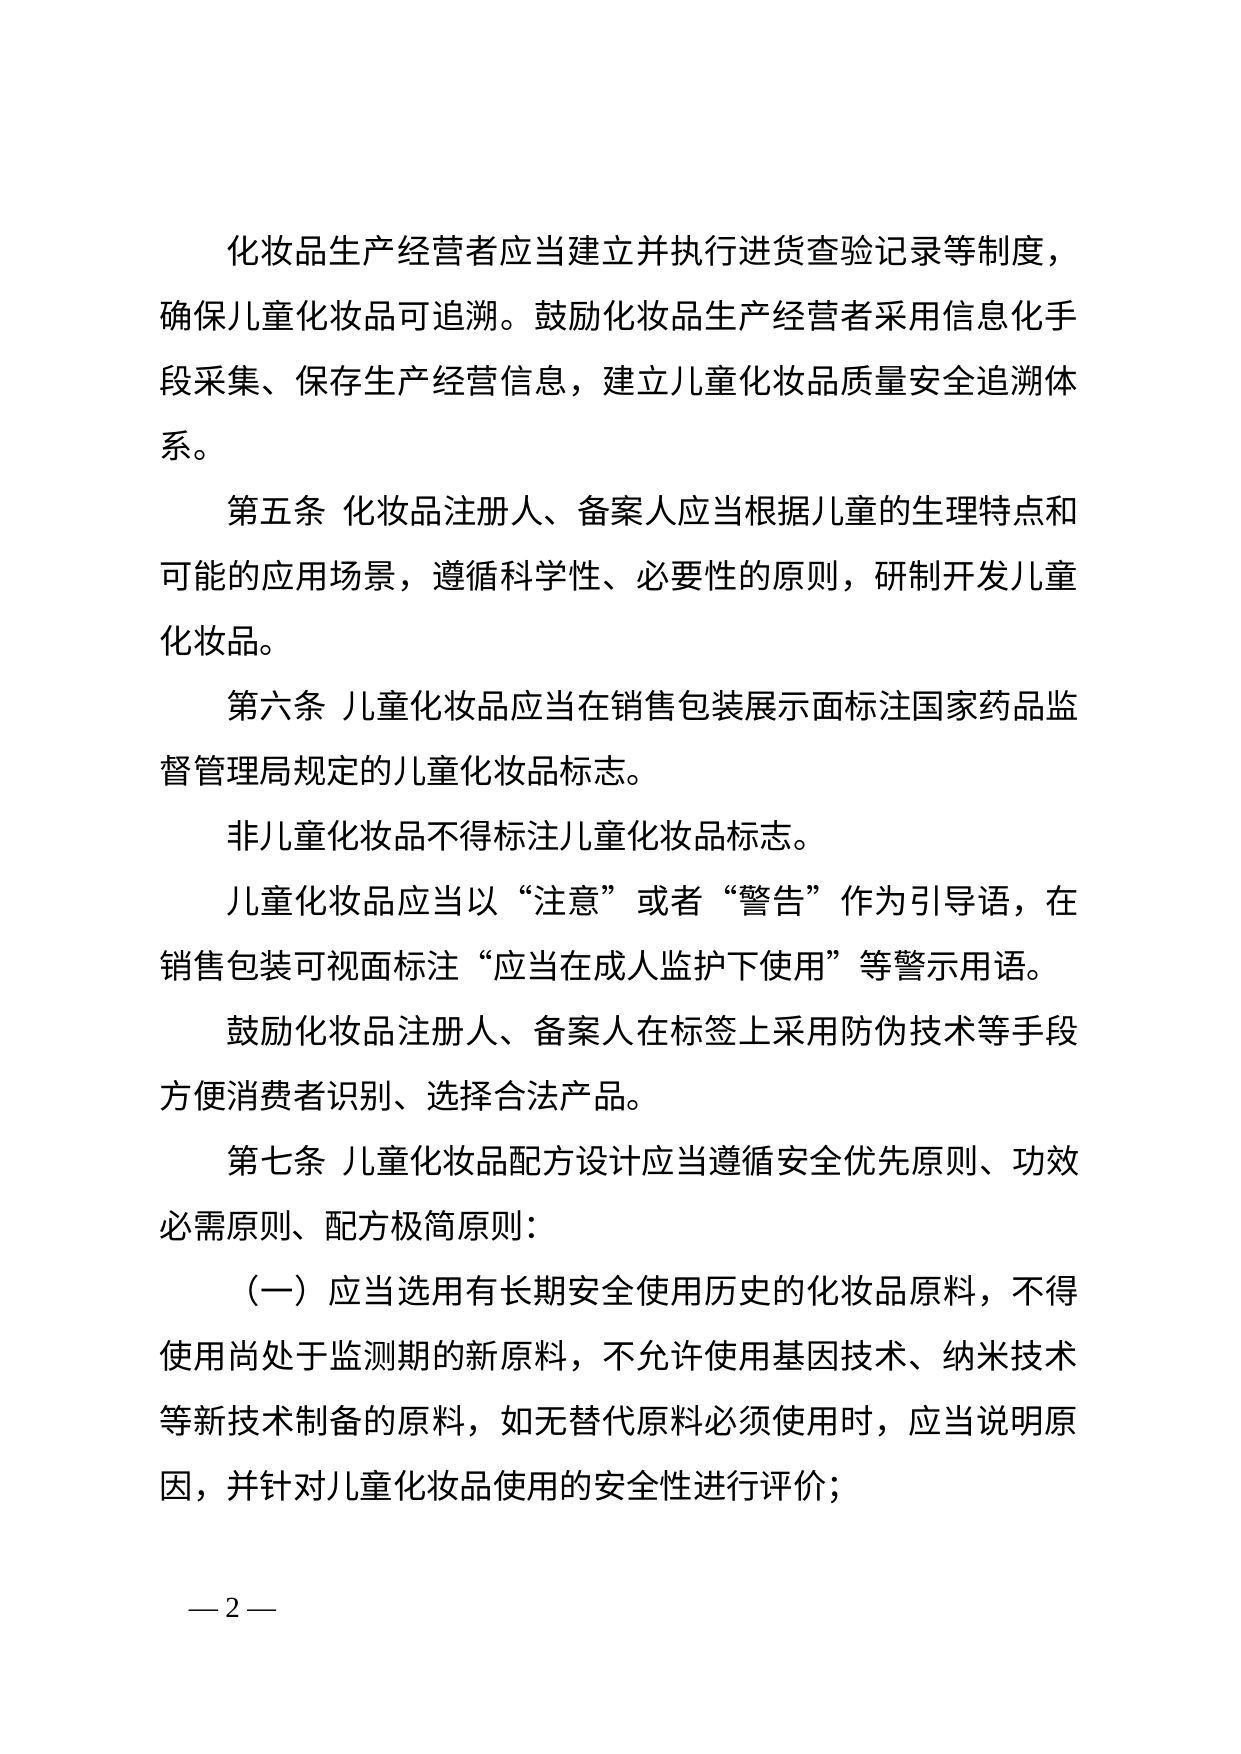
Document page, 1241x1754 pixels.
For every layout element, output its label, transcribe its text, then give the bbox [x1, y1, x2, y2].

text 第七条 儿童化妆品配方设计应当遵循安全优先原则、功效必需原则、配方极简原则： [159, 1127, 1081, 1257]
text 非儿童化妆品不得标注儿童化妆品标志。 [159, 802, 1081, 867]
text 鼓励化妆品注册人、备案人在标签上采用防伪技术等手段方便消费者识别、选择合法产品。 [159, 997, 1081, 1127]
text 第六条 儿童化妆品应当在销售包装展示面标注国家药品监督管理局规定的儿童化妆品标志。 [159, 672, 1081, 802]
text 第五条 化妆品注册人、备案人应当根据儿童的生理特点和可能的应用场景，遵循科学性、必要性的原则，研制开发儿童化妆品。 [159, 477, 1081, 672]
text （一）应当选用有长期安全使用历史的化妆品原料，不得使用尚处于监测期的新原料，不允许使用基因技术、纳米技术等新技术制备的原料，如无替代原料必须使用时，应当说明原因，并针对儿童化妆品使用的安全性进行评价； [159, 1257, 1081, 1517]
text 化妆品生产经营者应当建立并执行进货查验记录等制度，确保儿童化妆品可追溯。鼓励化妆品生产经营者采用信息化手段采集、保存生产经营信息，建立儿童化妆品质量安全追溯体系。 [159, 217, 1081, 477]
text 儿童化妆品应当以“注意”或者“警告”作为引导语，在销售包装可视面标注“应当在成人监护下使用”等警示用语。 [159, 867, 1081, 997]
